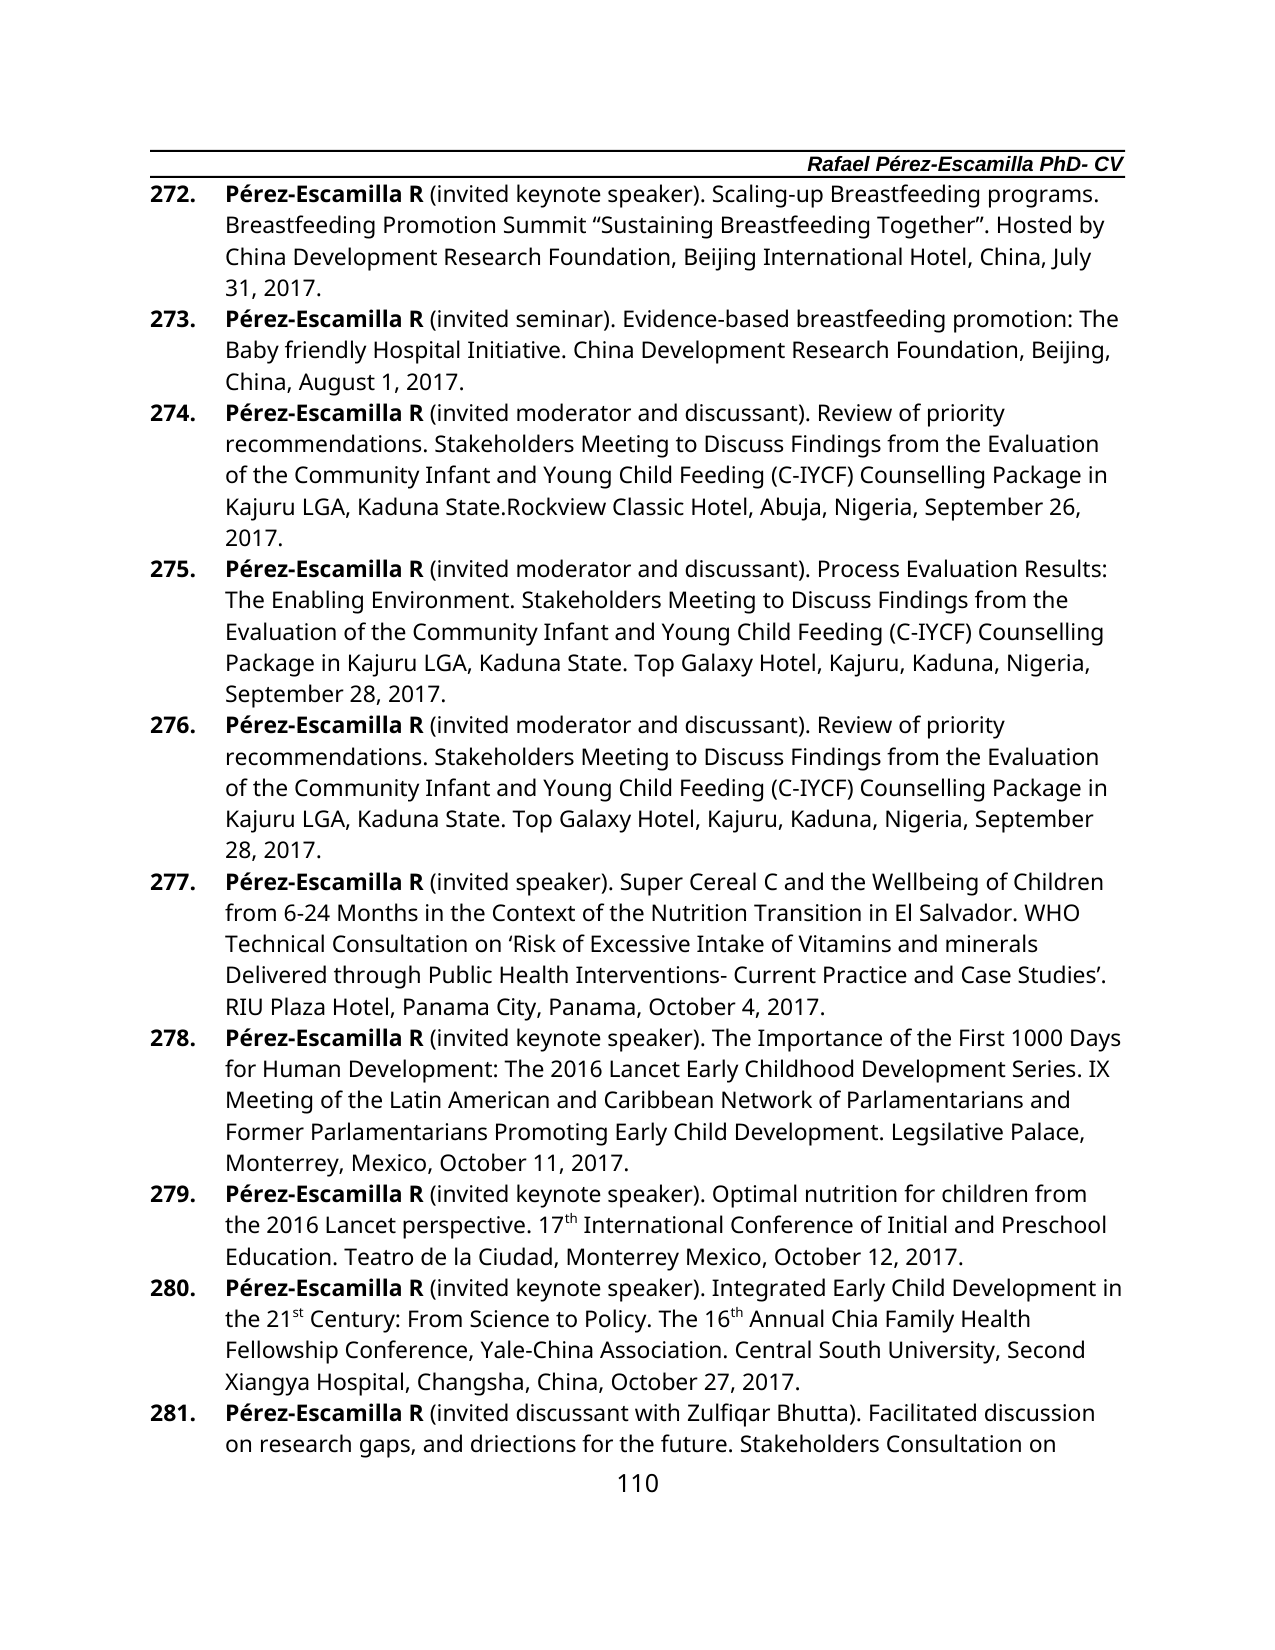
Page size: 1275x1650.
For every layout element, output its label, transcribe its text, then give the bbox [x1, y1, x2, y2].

list Pérez-Escamilla R (invited keynote speaker). Integrated Early Child Development in the 21st Century: From Science to Policy. The 16th Annual Chia Family Health Fellowship Conference, Yale-China Association. Central South University, Second Xiangya Hospital, Changsha, China, October 27, 2017. [150, 1272, 1125, 1397]
list Pérez-Escamilla R (invited speaker). Super Cereal C and the Wellbeing of Children from 6-24 Months in the Context of the Nutrition Transition in El Salvador. WHO Technical Consultation on ‘Risk of Excessive Intake of Vitamins and minerals Delivered through Public Health Interventions- Current Practice and Case Studies’. RIU Plaza Hotel, Panama City, Panama, October 4, 2017. [150, 865, 1125, 1022]
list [150, 1397, 1125, 1459]
list Pérez-Escamilla R (invited moderator and discussant). Review of priority recommendations. Stakeholders Meeting to Discuss Findings from the Evaluation of the Community Infant and Young Child Feeding (C-IYCF) Counselling Package in Kajuru LGA, Kaduna State. Top Galaxy Hotel, Kajuru, Kaduna, Nigeria, September 28, 2017. [150, 709, 1125, 865]
list Pérez-Escamilla R (invited seminar). Evidence-based breastfeeding promotion: The Baby friendly Hospital Initiative. China Development Research Foundation, Beijing, China, August 1, 2017. [150, 303, 1125, 397]
list Pérez-Escamilla R (invited moderator and discussant). Process Evaluation Results: The Enabling Environment. Stakeholders Meeting to Discuss Findings from the Evaluation of the Community Infant and Young Child Feeding (C-IYCF) Counselling Package in Kajuru LGA, Kaduna State. Top Galaxy Hotel, Kajuru, Kaduna, Nigeria, September 28, 2017. [150, 553, 1125, 709]
list Pérez-Escamilla R (invited moderator and discussant). Review of priority recommendations. Stakeholders Meeting to Discuss Findings from the Evaluation of the Community Infant and Young Child Feeding (C-IYCF) Counselling Package in Kajuru LGA, Kaduna State.Rockview Classic Hotel, Abuja, Nigeria, September 26, 2017. [150, 397, 1125, 553]
list Pérez-Escamilla R (invited keynote speaker). Scaling-up Breastfeeding programs. Breastfeeding Promotion Summit “Sustaining Breastfeeding Together”. Hosted by China Development Research Foundation, Beijing International Hotel, China, July 31, 2017. [150, 178, 1125, 303]
list Pérez-Escamilla R (invited keynote speaker). Optimal nutrition for children from the 2016 Lancet perspective. 17th International Conference of Initial and Preschool Education. Teatro de la Ciudad, Monterrey Mexico, October 12, 2017. [150, 1178, 1125, 1272]
list Pérez-Escamilla R (invited keynote speaker). The Importance of the First 1000 Days for Human Development: The 2016 Lancet Early Childhood Development Series. IX Meeting of the Latin American and Caribbean Network of Parlamentarians and Former Parlamentarians Promoting Early Child Development. Legsilative Palace, Monterrey, Mexico, October 11, 2017. [150, 1022, 1125, 1178]
